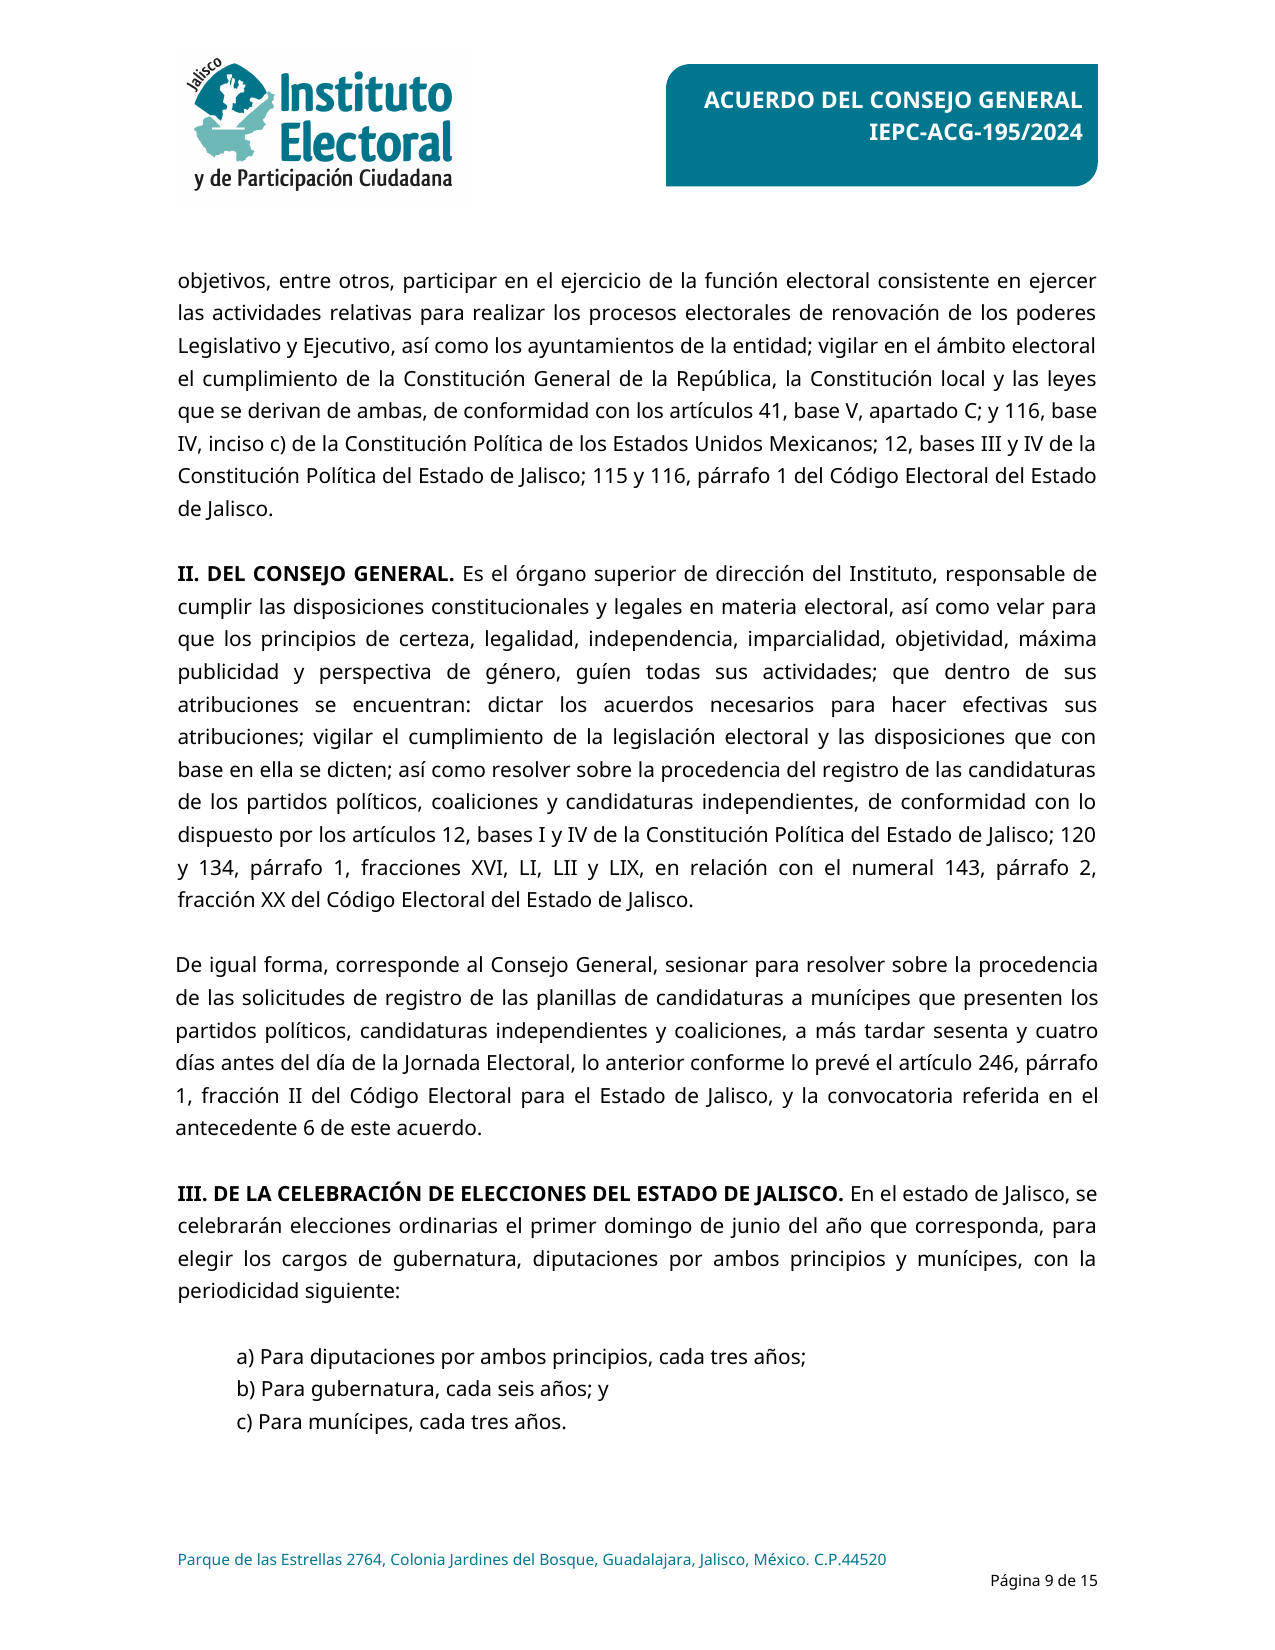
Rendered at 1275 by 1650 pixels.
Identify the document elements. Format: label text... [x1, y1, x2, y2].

text a) Para diputaciones por ambos principios, cada tres años; [236, 1342, 1098, 1370]
text De igual forma, corresponde al Consejo General, sesionar para resolver sobre la procedencia de las solicitudes de registro de las planillas de candidaturas a munícipes que presenten los partidos políticos, candidaturas independientes y coaliciones, a más tardar sesenta y cuatro días antes del día de la Jornada Electoral, lo anterior conforme lo prevé el artículo 246, párrafo 1, fracción II del Código Electoral para el Estado de Jalisco, y la convocatoria referida en el antecedente 6 de este acuerdo. [175, 951, 1100, 1142]
picture [177, 47, 473, 206]
text c) Para munícipes, cada tres años. [236, 1407, 1098, 1435]
text II. DEL CONSEJO GENERAL. Es el órgano superior de dirección del Instituto, responsable de cumplir las disposiciones constitucionales y legales en materia electoral, así como velar para que los principios de certeza, legalidad, independencia, imparcialidad, objetividad, máxima publicidad y perspectiva de género, guíen todas sus actividades; que dentro de sus atribuciones se encuentran: dictar los acuerdos necesarios para hacer efectivas sus atribuciones; vigilar el cumplimiento de la legislación electoral y las disposiciones que con base en ella se dicten; así como resolver sobre la procedencia del registro de las candidaturas de los partidos políticos, coaliciones y candidaturas independientes, de conformidad con lo dispuesto por los artículos 12, bases I y IV de la Constitución Política del Estado de Jalisco; 120 y 134, párrafo 1, fracciones XVI, LI, LII y LIX, en relación con el numeral 143, párrafo 2, fracción XX del Código Electoral del Estado de Jalisco. [177, 559, 1098, 914]
text III. DE LA CELEBRACIÓN DE ELECCIONES DEL ESTADO DE JALISCO. En el estado de Jalisco, se celebrarán elecciones ordinarias el primer domingo de junio del año que corresponda, para elegir los cargos de gubernatura, diputaciones por ambos principios y munícipes, con la periodicidad siguiente: [177, 1179, 1098, 1305]
text b) Para gubernatura, cada seis años; y [236, 1374, 1098, 1403]
